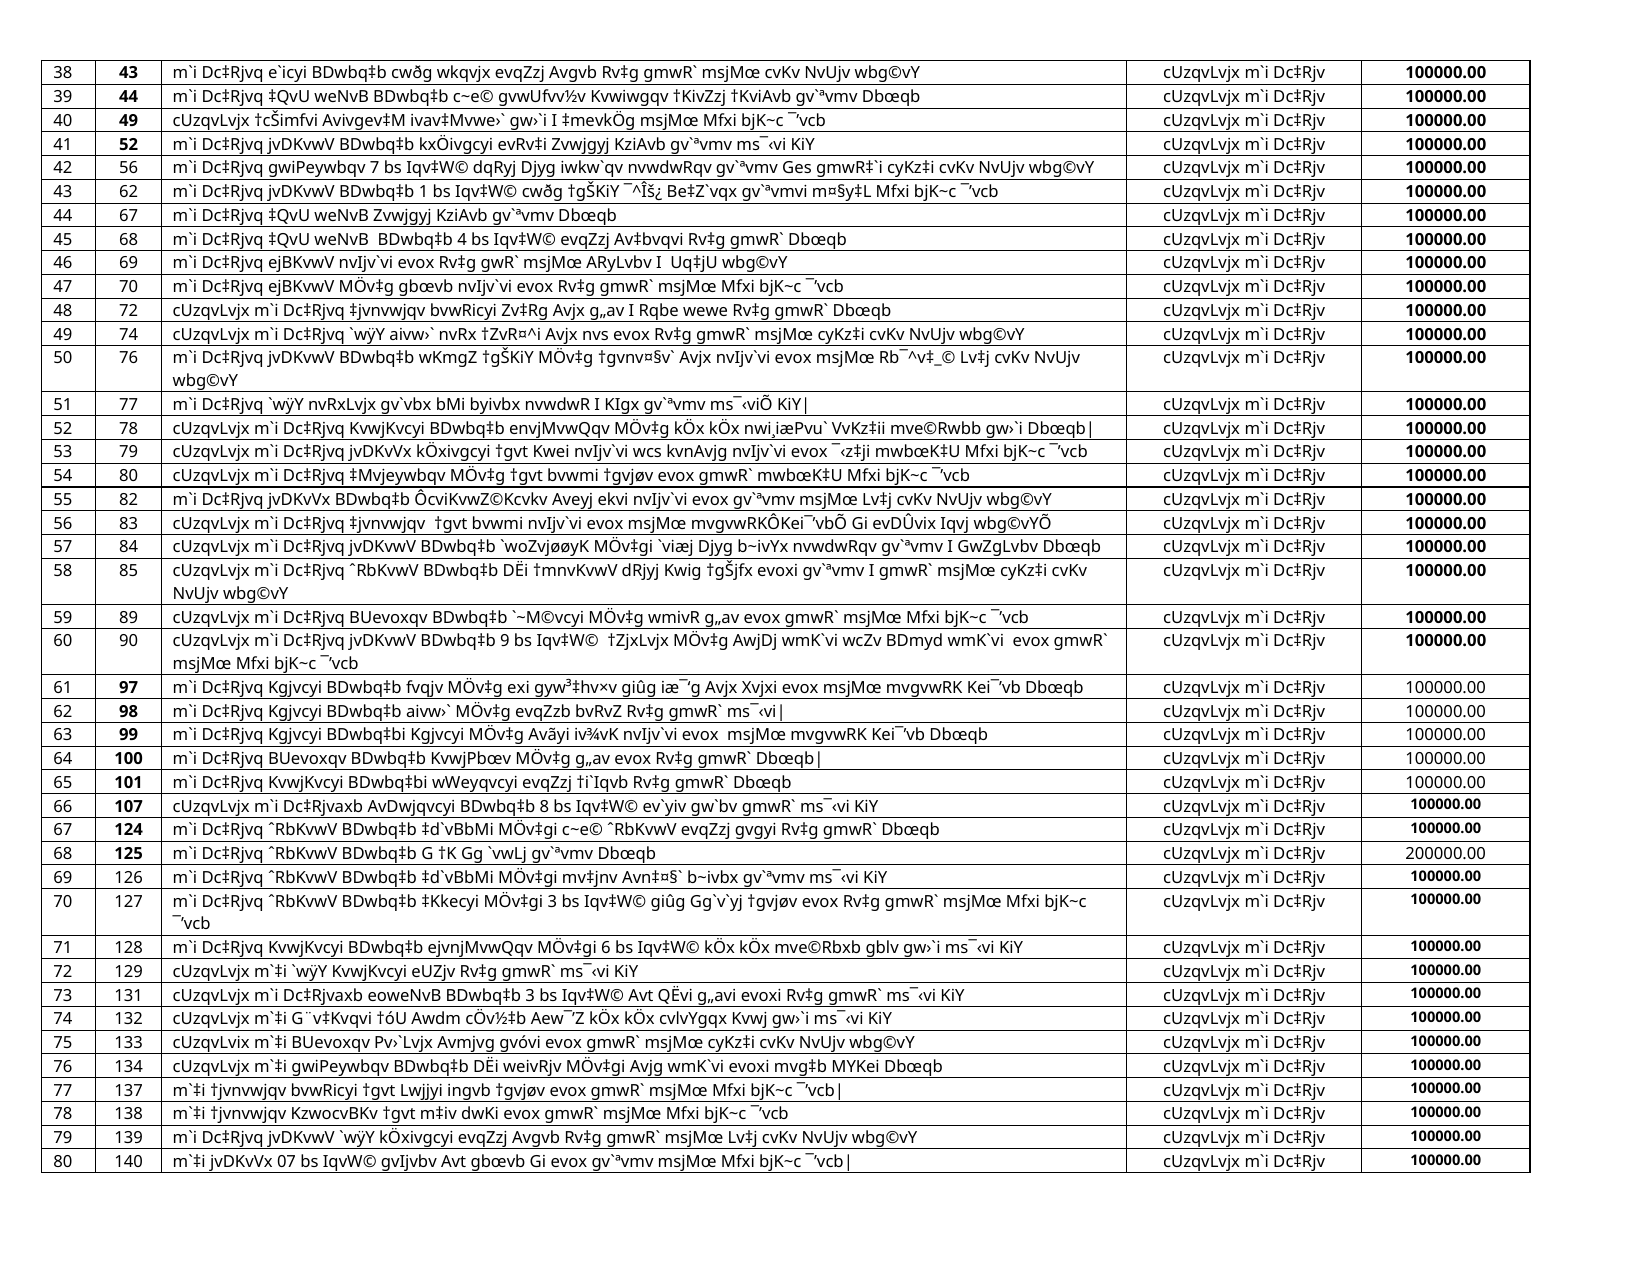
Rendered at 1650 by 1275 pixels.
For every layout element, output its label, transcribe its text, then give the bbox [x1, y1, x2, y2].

table_cell cUzqvLvjx m`i Dc‡Rjvaxb AvDwjqvcyi BDwbq‡b 8 bs Iqv‡W© ev`yiv gw`bv gmwR` ms¯‹vi KiY [162, 794, 1126, 817]
table_cell 100000.00 [1362, 132, 1529, 155]
table_cell 46 [42, 251, 95, 274]
table_cell cUzqvLvjx m`i Dc‡Rjv [1127, 464, 1361, 486]
table_cell cUzqvLvjx m`i Dc‡Rjv [1127, 818, 1361, 841]
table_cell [1127, 61, 1361, 84]
table_cell m`i Dc‡Rjvq jvDKvwV `wÿY kÖxivgcyi evqZzj Avgvb Rv‡g gmwR` msjMœ Lv‡j cvKv NvUjv wbg©vY [162, 1126, 1126, 1148]
table_cell 127 [96, 889, 161, 934]
table_cell 68 [42, 842, 95, 864]
table_cell 84 [96, 535, 161, 558]
table_cell m`i Dc‡Rjvq e`icyi BDwbq‡b cwðg wkqvjx evqZzj Avgvb Rv‡g gmwR` msjMœ cvKv NvUjv wbg©vY [162, 61, 1126, 84]
table_cell 41 [42, 132, 95, 155]
table_cell cUzqvLvjx m`i Dc‡Rjv [1127, 346, 1361, 391]
table_cell 100000.00 [1362, 1078, 1529, 1101]
table_cell 128 [96, 936, 161, 958]
table_cell 78 [96, 416, 161, 439]
table_cell cUzqvLvjx m`i Dc‡Rjv [1127, 747, 1361, 769]
table_cell 100000.00 [1362, 535, 1529, 558]
table_cell m`i Dc‡Rjvq ˆRbKvwV BDwbq‡b ‡d`vBbMi MÖv‡gi c~e© ˆRbKvwV evqZzj gvgyi Rv‡g gmwR` Dbœqb [162, 818, 1126, 841]
table_cell cUzqvLvjx m`i Dc‡Rjv [1127, 1149, 1361, 1172]
table_cell 83 [96, 511, 161, 534]
table_cell 100000.00 [1362, 180, 1529, 202]
table_cell cUzqvLvjx m`i Dc‡Rjv [1127, 794, 1361, 817]
table_cell 134 [96, 1054, 161, 1077]
table_cell 70 [42, 889, 95, 934]
table_cell 100000.00 [1362, 464, 1529, 486]
table_cell 43 [42, 180, 95, 202]
table_cell 62 [96, 180, 161, 202]
table_cell 85 [96, 559, 161, 604]
table_cell 124 [96, 818, 161, 841]
table_cell 69 [96, 251, 161, 274]
table_cell 80 [96, 464, 161, 486]
table_cell cUzqvLvjx m`i Dc‡Rjvq ‡jvnvwjqv †gvt bvwmi nvIjv`vi evox msjMœ mvgvwRKÔKei¯’vbÕ Gi evDÛvix Iqvj wbg©vYÕ [162, 511, 1126, 534]
table_cell m`i Dc‡Rjvq ˆRbKvwV BDwbq‡b ‡Kkecyi MÖv‡gi 3 bs Iqv‡W© giûg Gg`v`yj †gvjøv evox Rv‡g gmwR` msjMœ Mfxi bjK~c ¯’vcb [162, 889, 1126, 934]
table_cell 138 [96, 1102, 161, 1124]
table_cell cUzqvLvjx m`i Dc‡Rjvq BUevoxqv BDwbq‡b `~M©vcyi MÖv‡g wmivR g„av evox gmwR` msjMœ Mfxi bjK~c ¯’vcb [162, 605, 1126, 628]
table_cell m`i Dc‡Rjvq Kgjvcyi BDwbq‡bi Kgjvcyi MÖv‡g Avãyi iv¾vK nvIjv`vi evox msjMœ mvgvwRK Kei¯’vb Dbœqb [162, 723, 1126, 746]
table_cell cUzqvLvjx m`i Dc‡Rjv [1127, 392, 1361, 415]
table_cell 40 [42, 109, 95, 131]
table_cell 55 [42, 488, 95, 510]
table_cell cUzqvLvjx m`i Dc‡Rjv [1127, 322, 1361, 345]
table_cell 101 [96, 770, 161, 793]
table_cell m`‡i †jvnvwjqv KzwocvBKv †gvt m‡iv dwKi evox gmwR` msjMœ Mfxi bjK~c ¯’vcb [162, 1102, 1126, 1124]
table_cell 79 [42, 1126, 95, 1148]
table_cell 80 [42, 1149, 95, 1172]
table_cell 100000.00 [1362, 675, 1529, 698]
table_cell 89 [96, 605, 161, 628]
table_cell m`i Dc‡Rjvq ejBKvwV MÖv‡g gbœvb nvIjv`vi evox Rv‡g gmwR` msjMœ Mfxi bjK~c ¯’vcb [162, 275, 1126, 297]
table_cell m`i Dc‡Rjvq Kgjvcyi BDwbq‡b aivw›` MÖv‡g evqZzb bvRvZ Rv‡g gmwR` ms¯‹vi| [162, 699, 1126, 722]
table_cell cUzqvLvjx m`i Dc‡Rjv [1127, 1126, 1361, 1148]
table_cell cUzqvLvjx m`i Dc‡Rjv [1127, 535, 1361, 558]
table_cell m`i Dc‡Rjvq ˆRbKvwV BDwbq‡b ‡d`vBbMi MÖv‡gi mv‡jnv Avn‡¤§` b~ivbx gv`ªvmv ms¯‹vi KiY [162, 865, 1126, 888]
table_cell 72 [96, 299, 161, 321]
table_cell cUzqvLvjx m`i Dc‡Rjv [1127, 275, 1361, 297]
table_cell 100000.00 [1362, 156, 1529, 179]
table_cell 100000.00 [1362, 392, 1529, 415]
table_cell 100000.00 [1362, 629, 1529, 674]
table_cell 100000.00 [1362, 605, 1529, 628]
table_cell 63 [42, 723, 95, 746]
table_cell 100000.00 [1362, 275, 1529, 297]
table_cell 125 [96, 842, 161, 864]
table_cell m`i Dc‡Rjvq ‡QvU weNvB BDwbq‡b 4 bs Iqv‡W© evqZzj Av‡bvqvi Rv‡g gmwR` Dbœqb [162, 227, 1126, 250]
table_cell 100000.00 [1362, 959, 1529, 982]
table_cell m`i Dc‡Rjvq gwiPeywbqv 7 bs Iqv‡W© dqRyj Djyg iwkw`qv nvwdwRqv gv`ªvmv Ges gmwR‡`i cyKz‡i cvKv NvUjv wbg©vY [162, 156, 1126, 179]
table_cell 73 [42, 983, 95, 1006]
table_cell cUzqvLvjx m`i Dc‡Rjv [1127, 156, 1361, 179]
table_cell 100000.00 [1362, 299, 1529, 321]
table_cell cUzqvLvjx m`i Dc‡Rjv [1127, 180, 1361, 202]
table_cell cUzqvLvjx m`i Dc‡Rjv [1127, 865, 1361, 888]
table_cell 100000.00 [1362, 794, 1529, 817]
table_cell 100000.00 [1362, 511, 1529, 534]
table_cell m`i Dc‡Rjvq KvwjKvcyi BDwbq‡b ejvnjMvwQqv MÖv‡gi 6 bs Iqv‡W© kÖx kÖx mve©Rbxb gblv gw›`i ms¯‹vi KiY [162, 936, 1126, 958]
table_cell cUzqvLvjx m`‡i G¨v‡Kvqvi †óU Awdm cÖv½‡b Aew¯’Z kÖx kÖx cvlvYgqx Kvwj gw›`i ms¯‹vi KiY [162, 1007, 1126, 1029]
table_cell 74 [42, 1007, 95, 1029]
table_cell 82 [96, 488, 161, 510]
table_cell cUzqvLvjx m`i Dc‡Rjv [1127, 299, 1361, 321]
table_cell 99 [96, 723, 161, 746]
table_cell 100000.00 [1362, 1054, 1529, 1077]
table_cell 69 [42, 865, 95, 888]
table_cell cUzqvLvjx m`i Dc‡Rjv [1127, 227, 1361, 250]
table_cell 100000.00 [1362, 322, 1529, 345]
table_cell 90 [96, 629, 161, 674]
table_cell m`i Dc‡Rjvq jvDKvwV BDwbq‡b 1 bs Iqv‡W© cwðg †gŠKiY ¯^Îš¿ Be‡Z`vqx gv`ªvmvi m¤§y‡L Mfxi bjK~c ¯’vcb [162, 180, 1126, 202]
table_cell cUzqvLvjx m`i Dc‡Rjv [1127, 204, 1361, 226]
table_cell cUzqvLvjx m`i Dc‡Rjv [1127, 1078, 1361, 1101]
table_cell 129 [96, 959, 161, 982]
table_cell cUzqvLvjx m`i Dc‡Rjv [1127, 1007, 1361, 1029]
table_cell 79 [96, 440, 161, 463]
table_cell 74 [96, 322, 161, 345]
table_cell cUzqvLvjx m`i Dc‡Rjv [1127, 605, 1361, 628]
table_cell cUzqvLvjx m`‡i gwiPeywbqv BDwbq‡b DËi weivRjv MÖv‡gi Avjg wmK`vi evoxi mvg‡b MYKei Dbœqb [162, 1054, 1126, 1077]
table_cell m`i Dc‡Rjvq Kgjvcyi BDwbq‡b fvqjv MÖv‡g exi gyw³‡hv×v giûg iæ¯‘g Avjx Xvjxi evox msjMœ mvgvwRK Kei¯’vb Dbœqb [162, 675, 1126, 698]
table_cell cUzqvLvjx †cŠimfvi Avivgev‡M ivav‡Mvwe›` gw›`i I ‡mevkÖg msjMœ Mfxi bjK~c ¯’vcb [162, 109, 1126, 131]
table_cell 48 [42, 299, 95, 321]
table_cell 76 [96, 346, 161, 391]
table_cell 64 [42, 747, 95, 769]
table_cell cUzqvLvjx m`i Dc‡Rjv [1127, 488, 1361, 510]
table_cell cUzqvLvjx m`i Dc‡Rjvq jvDKvwV BDwbq‡b `woZvjøøyK MÖv‡gi `viæj Djyg b~ivYx nvwdwRqv gv`ªvmv I GwZgLvbv Dbœqb [162, 535, 1126, 558]
table_cell 100 [96, 747, 161, 769]
table_cell 100000.00 [1362, 818, 1529, 841]
table_cell 100000.00 [1362, 488, 1529, 510]
table_cell 58 [42, 559, 95, 604]
table_cell 100000.00 [1362, 346, 1529, 391]
table_cell m`‡i jvDKvVx 07 bs IqvW© gvIjvbv Avt gbœvb Gi evox gv`ªvmv msjMœ Mfxi bjK~c ¯’vcb| [162, 1149, 1126, 1172]
table_cell 44 [42, 204, 95, 226]
table_cell 61 [42, 675, 95, 698]
table_cell cUzqvLvjx m`i Dc‡Rjv [1127, 889, 1361, 934]
table_cell cUzqvLvjx m`i Dc‡Rjv [1127, 699, 1361, 722]
table_cell 56 [96, 156, 161, 179]
table_cell 100000.00 [1362, 61, 1529, 84]
table_cell 50 [42, 346, 95, 391]
table_cell 57 [42, 535, 95, 558]
table_cell 77 [42, 1078, 95, 1101]
table_cell cUzqvLvjx m`i Dc‡Rjv [1127, 842, 1361, 864]
table_cell 100000.00 [1362, 865, 1529, 888]
table_cell m`i Dc‡Rjvq ˆRbKvwV BDwbq‡b G †K Gg `vwLj gv`ªvmv Dbœqb [162, 842, 1126, 864]
table_cell 100000.00 [1362, 1031, 1529, 1053]
table_cell 43 [96, 61, 161, 84]
table_cell 67 [96, 204, 161, 226]
table_cell cUzqvLvjx m`i Dc‡Rjvaxb eoweNvB BDwbq‡b 3 bs Iqv‡W© Avt QËvi g„avi evoxi Rv‡g gmwR` ms¯‹vi KiY [162, 983, 1126, 1006]
table_cell cUzqvLvjx m`i Dc‡Rjvq jvDKvVx kÖxivgcyi †gvt Kwei nvIjv`vi wcs kvnAvjg nvIjv`vi evox ¯‹z‡ji mwbœK‡U Mfxi bjK~c ¯’vcb [162, 440, 1126, 463]
table_cell m`i Dc‡Rjvq `wÿY nvRxLvjx gv`vbx bMi byivbx nvwdwR I KIgx gv`ªvmv ms¯‹viÕ KiY| [162, 392, 1126, 415]
table_cell 76 [42, 1054, 95, 1077]
table_cell 71 [42, 936, 95, 958]
table_cell cUzqvLvjx m`i Dc‡Rjvq KvwjKvcyi BDwbq‡b envjMvwQqv MÖv‡g kÖx kÖx nwi¸iæPvu` VvKz‡ii mve©Rwbb gw›`i Dbœqb| [162, 416, 1126, 439]
table_cell 100000.00 [1362, 440, 1529, 463]
table_cell m`i Dc‡Rjvq jvDKvwV BDwbq‡b wKmgZ †gŠKiY MÖv‡g †gvnv¤§v` Avjx nvIjv`vi evox msjMœ Rb¯^v‡_© Lv‡j cvKv NvUjv wbg©vY [162, 346, 1126, 391]
table_cell 100000.00 [1362, 559, 1529, 604]
table_cell 54 [42, 464, 95, 486]
table_cell 75 [42, 1031, 95, 1053]
table_cell 132 [96, 1007, 161, 1029]
table_cell 78 [42, 1102, 95, 1124]
table_cell cUzqvLvjx m`i Dc‡Rjv [1127, 559, 1361, 604]
table_cell 39 [42, 85, 95, 107]
table_cell 49 [96, 109, 161, 131]
table_cell cUzqvLvjx m`i Dc‡Rjv [1127, 109, 1361, 131]
table_cell m`i Dc‡Rjvq ‡QvU weNvB Zvwjgyj KziAvb gv`ªvmv Dbœqb [162, 204, 1126, 226]
table_cell 126 [96, 865, 161, 888]
table_cell 100000.00 [1362, 770, 1529, 793]
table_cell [1127, 85, 1361, 107]
table_cell 100000.00 [1362, 747, 1529, 769]
table_cell cUzqvLvjx m`‡i `wÿY KvwjKvcyi eUZjv Rv‡g gmwR` ms¯‹vi KiY [162, 959, 1126, 982]
table_cell 100000.00 [1362, 1007, 1529, 1029]
table_cell 139 [96, 1126, 161, 1148]
table_cell 133 [96, 1031, 161, 1053]
table_cell 137 [96, 1078, 161, 1101]
table_cell 100000.00 [1362, 227, 1529, 250]
table_cell cUzqvLvjx m`i Dc‡Rjvq jvDKvwV BDwbq‡b 9 bs Iqv‡W© †ZjxLvjx MÖv‡g AwjDj wmK`vi wcZv BDmyd wmK`vi evox gmwR` msjMœ Mfxi bjK~c ¯’vcb [162, 629, 1126, 674]
table_cell 52 [96, 132, 161, 155]
table_cell 65 [42, 770, 95, 793]
table_cell m`i Dc‡Rjvq KvwjKvcyi BDwbq‡bi wWeyqvcyi evqZzj †i`Iqvb Rv‡g gmwR` Dbœqb [162, 770, 1126, 793]
table_cell m`i Dc‡Rjvq BUevoxqv BDwbq‡b KvwjPbœv MÖv‡g g„av evox Rv‡g gmwR` Dbœqb| [162, 747, 1126, 769]
table_cell m`‡i †jvnvwjqv bvwRicyi †gvt Lwjjyi ingvb †gvjøv evox gmwR` msjMœ Mfxi bjK~c ¯’vcb| [162, 1078, 1126, 1101]
table_cell cUzqvLvjx m`i Dc‡Rjv [1127, 723, 1361, 746]
table_cell cUzqvLvjx m`i Dc‡Rjv [1127, 1031, 1361, 1053]
table_cell cUzqvLvjx m`i Dc‡Rjv [1127, 1102, 1361, 1124]
table_cell 98 [96, 699, 161, 722]
table_cell 107 [96, 794, 161, 817]
table_cell cUzqvLvjx m`i Dc‡Rjv [1127, 132, 1361, 155]
table_cell cUzqvLvjx m`i Dc‡Rjvq ‡jvnvwjqv bvwRicyi Zv‡Rg Avjx g„av I Rqbe wewe Rv‡g gmwR` Dbœqb [162, 299, 1126, 321]
table_cell 100000.00 [1362, 251, 1529, 274]
table_cell 200000.00 [1362, 842, 1529, 864]
table_cell 100000.00 [1362, 889, 1529, 934]
table_cell 66 [42, 794, 95, 817]
table_cell cUzqvLvjx m`i Dc‡Rjv [1127, 936, 1361, 958]
table_cell m`i Dc‡Rjvq ejBKvwV nvIjv`vi evox Rv‡g gwR` msjMœ ARyLvbv I Uq‡jU wbg©vY [162, 251, 1126, 274]
table_cell 72 [42, 959, 95, 982]
table_cell cUzqvLvjx m`i Dc‡Rjv [1127, 983, 1361, 1006]
table_cell 100000.00 [1362, 1102, 1529, 1124]
table_cell 38 [42, 61, 95, 84]
table_cell cUzqvLvjx m`i Dc‡Rjv [1127, 770, 1361, 793]
table_cell 59 [42, 605, 95, 628]
table_cell 47 [42, 275, 95, 297]
table_cell 68 [96, 227, 161, 250]
table_cell m`i Dc‡Rjvq ‡QvU weNvB BDwbq‡b c~e© gvwUfvv½v Kvwiwgqv †KivZzj †KviAvb gv`ªvmv Dbœqb [162, 85, 1126, 107]
table_cell 100000.00 [1362, 416, 1529, 439]
table_cell cUzqvLvjx m`i Dc‡Rjv [1127, 959, 1361, 982]
table_cell cUzqvLvjx m`i Dc‡Rjv [1127, 1054, 1361, 1077]
table_cell cUzqvLvjx m`i Dc‡Rjv [1127, 251, 1361, 274]
table_cell 60 [42, 629, 95, 674]
table_cell 100000.00 [1362, 983, 1529, 1006]
table_cell cUzqvLvjx m`i Dc‡Rjvq `wÿY aivw›` nvRx †ZvR¤^i Avjx nvs evox Rv‡g gmwR` msjMœ cyKz‡i cvKv NvUjv wbg©vY [162, 322, 1126, 345]
table_cell 52 [42, 416, 95, 439]
table_cell 100000.00 [1362, 1126, 1529, 1148]
table_cell 100000.00 [1362, 699, 1529, 722]
table_cell 67 [42, 818, 95, 841]
table_cell cUzqvLvjx m`i Dc‡Rjv [1127, 416, 1361, 439]
table_cell cUzqvLvjx m`i Dc‡Rjv [1127, 675, 1361, 698]
table_cell 100000.00 [1362, 1149, 1529, 1172]
table_cell cUzqvLvjx m`i Dc‡Rjvq ‡Mvjeywbqv MÖv‡g †gvt bvwmi †gvjøv evox gmwR` mwbœK‡U Mfxi bjK~c ¯’vcb [162, 464, 1126, 486]
table_cell 70 [96, 275, 161, 297]
table_cell 100000.00 [1362, 723, 1529, 746]
table_cell 53 [42, 440, 95, 463]
table_cell 45 [42, 227, 95, 250]
table_cell 42 [42, 156, 95, 179]
table_cell cUzqvLvix m`‡i BUevoxqv Pv›`Lvjx Avmjvg gvóvi evox gmwR` msjMœ cyKz‡i cvKv NvUjv wbg©vY [162, 1031, 1126, 1053]
table_cell cUzqvLvjx m`i Dc‡Rjvq ˆRbKvwV BDwbq‡b DËi †mnvKvwV dRjyj Kwig †gŠjfx evoxi gv`ªvmv I gmwR` msjMœ cyKz‡i cvKv NvUjv wbg©vY [162, 559, 1126, 604]
table_cell cUzqvLvjx m`i Dc‡Rjv [1127, 440, 1361, 463]
table_cell 97 [96, 675, 161, 698]
table_cell 140 [96, 1149, 161, 1172]
table_cell 51 [42, 392, 95, 415]
table_cell 77 [96, 392, 161, 415]
table_cell 62 [42, 699, 95, 722]
table_cell m`i Dc‡Rjvq jvDKvwV BDwbq‡b kxÖivgcyi evRv‡i Zvwjgyj KziAvb gv`ªvmv ms¯‹vi KiY [162, 132, 1126, 155]
table_cell 56 [42, 511, 95, 534]
table_cell cUzqvLvjx m`i Dc‡Rjv [1127, 511, 1361, 534]
table_cell 100000.00 [1362, 109, 1529, 131]
table_cell 100000.00 [1362, 85, 1529, 107]
table_cell 44 [96, 85, 161, 107]
table_cell cUzqvLvjx m`i Dc‡Rjv [1127, 629, 1361, 674]
table_cell 49 [42, 322, 95, 345]
table_cell 131 [96, 983, 161, 1006]
table_cell 100000.00 [1362, 204, 1529, 226]
table_cell 100000.00 [1362, 936, 1529, 958]
table_cell m`i Dc‡Rjvq jvDKvVx BDwbq‡b ÔcviKvwZ©Kcvkv Aveyj ekvi nvIjv`vi evox gv`ªvmv msjMœ Lv‡j cvKv NvUjv wbg©vY [162, 488, 1126, 510]
